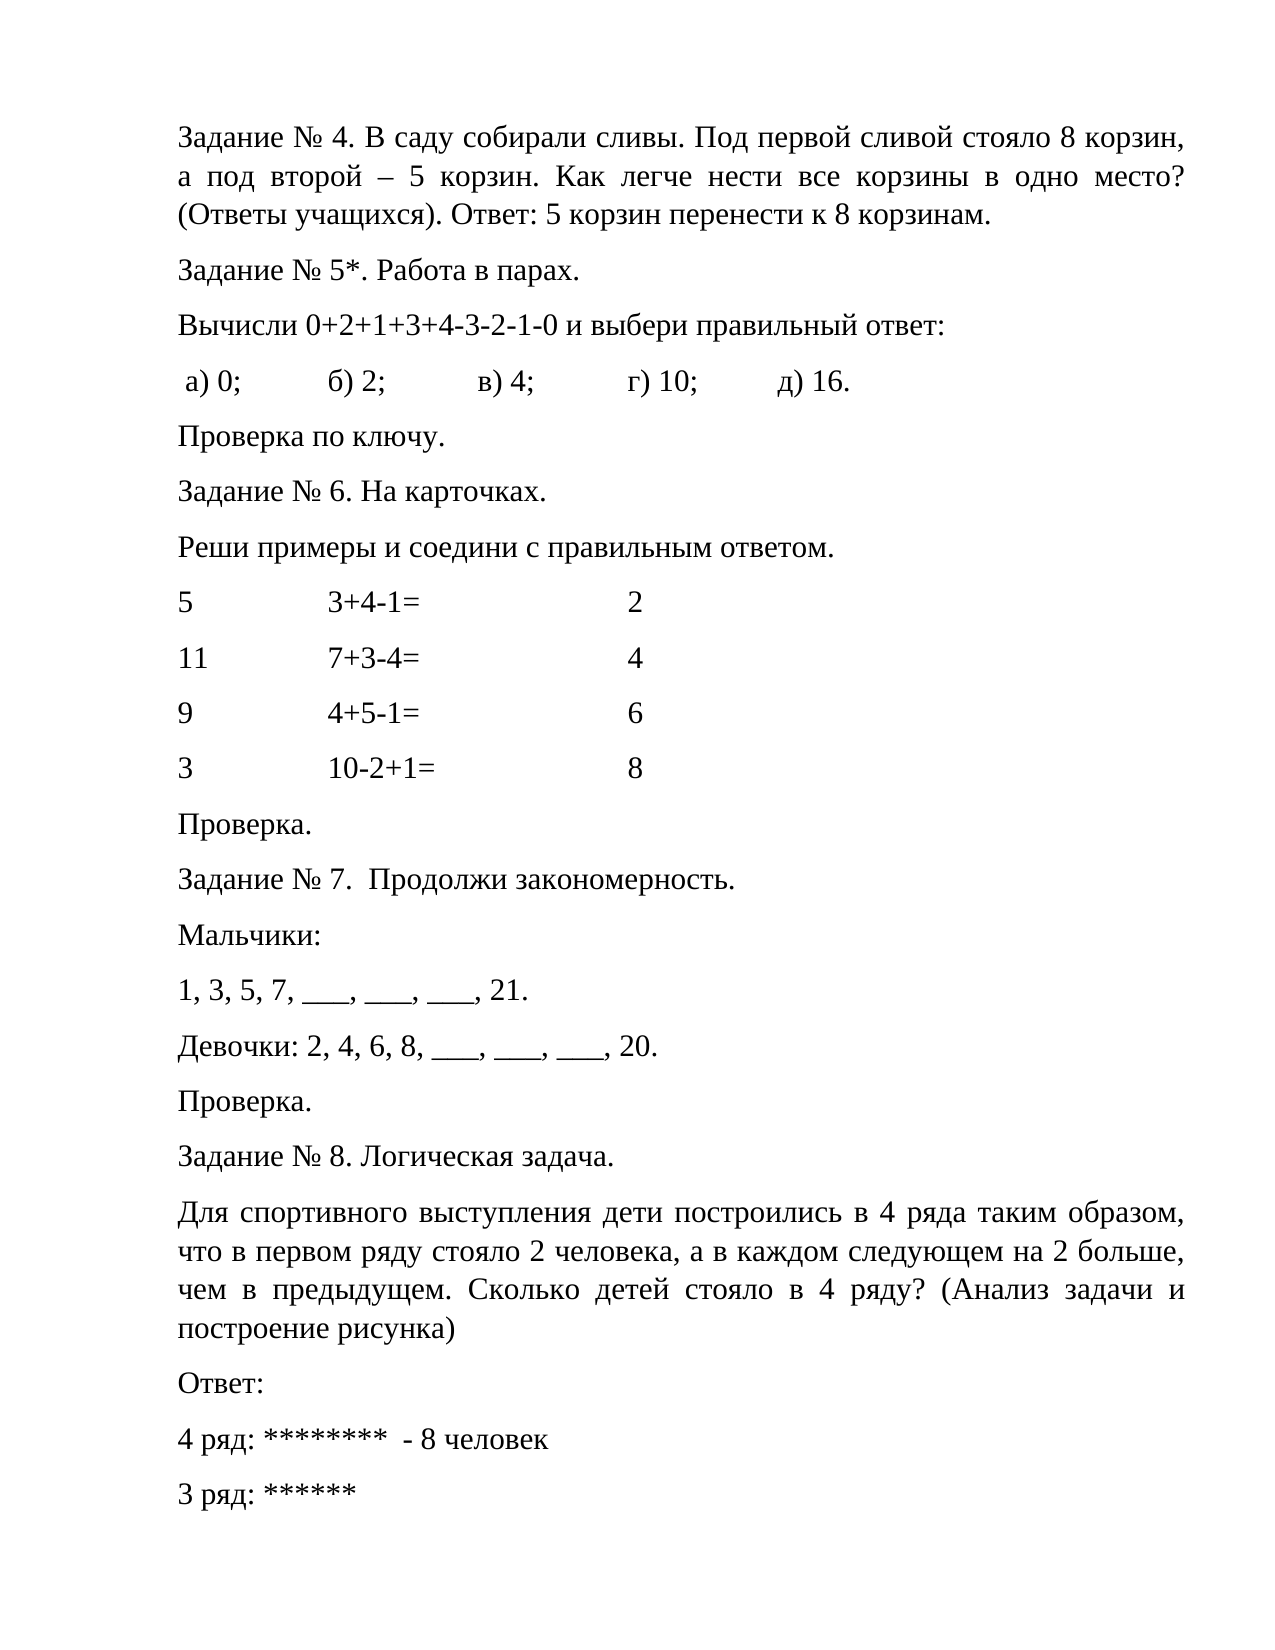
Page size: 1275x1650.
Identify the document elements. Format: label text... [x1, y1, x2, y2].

text Вычисли 0+2+1+3+4-3-2-1-0 и выбери правильный ответ: [177, 306, 1186, 342]
text Реши примеры и соедини с правильным ответом. [177, 528, 1186, 564]
text Девочки: 2, 4, 6, 8, ___, ___, ___, 20. [177, 1027, 1186, 1063]
text 3 10-2+1= 8 [177, 750, 1186, 786]
text 5 3+4-1 = 2 [177, 583, 1186, 619]
text Задание № 7. Продолжи закономерность. [177, 861, 1186, 897]
text 3 ряд: ****** [177, 1476, 1186, 1512]
text 1, 3, 5, 7, ___, ___, ___, 21. [177, 971, 1186, 1007]
text 11 7+3-4= 4 [177, 639, 1186, 675]
text а) 0; б) 2; в) 4; г) 10; д) 16. [177, 362, 1186, 398]
text Проверка по ключу. [177, 417, 1186, 453]
text Задание № 5*. Работа в парах. [177, 251, 1186, 287]
text Задание № 6. На карточках. [177, 473, 1186, 509]
text Задание № 4. В саду собирали сливы. Под первой сливой стояло 8 корзин, а под второй – 5 корзин. Как легче нести все корзины в одно место? (Ответы учащихся). Ответ: 5 корзин перенести к 8 корзинам. [177, 118, 1186, 232]
text Задание № 8. Логическая задача. [177, 1138, 1186, 1174]
text Ответ: [177, 1365, 1186, 1401]
text Мальчики: [177, 916, 1186, 952]
text Проверка. [177, 1082, 1186, 1118]
text Для спортивного выступления дети построились в 4 ряда таким образом, что в первом ряду стояло 2 человека, а в каждом следующем на 2 больше, чем в предыдущем. Сколько детей стояло в 4 ряду? (Анализ задачи и построение рисунка) [177, 1193, 1186, 1345]
text 9 4+5-1= 6 [177, 694, 1186, 730]
text 4 ряд: ******** - 8 человек [177, 1420, 1186, 1456]
text Проверка. [177, 805, 1186, 841]
